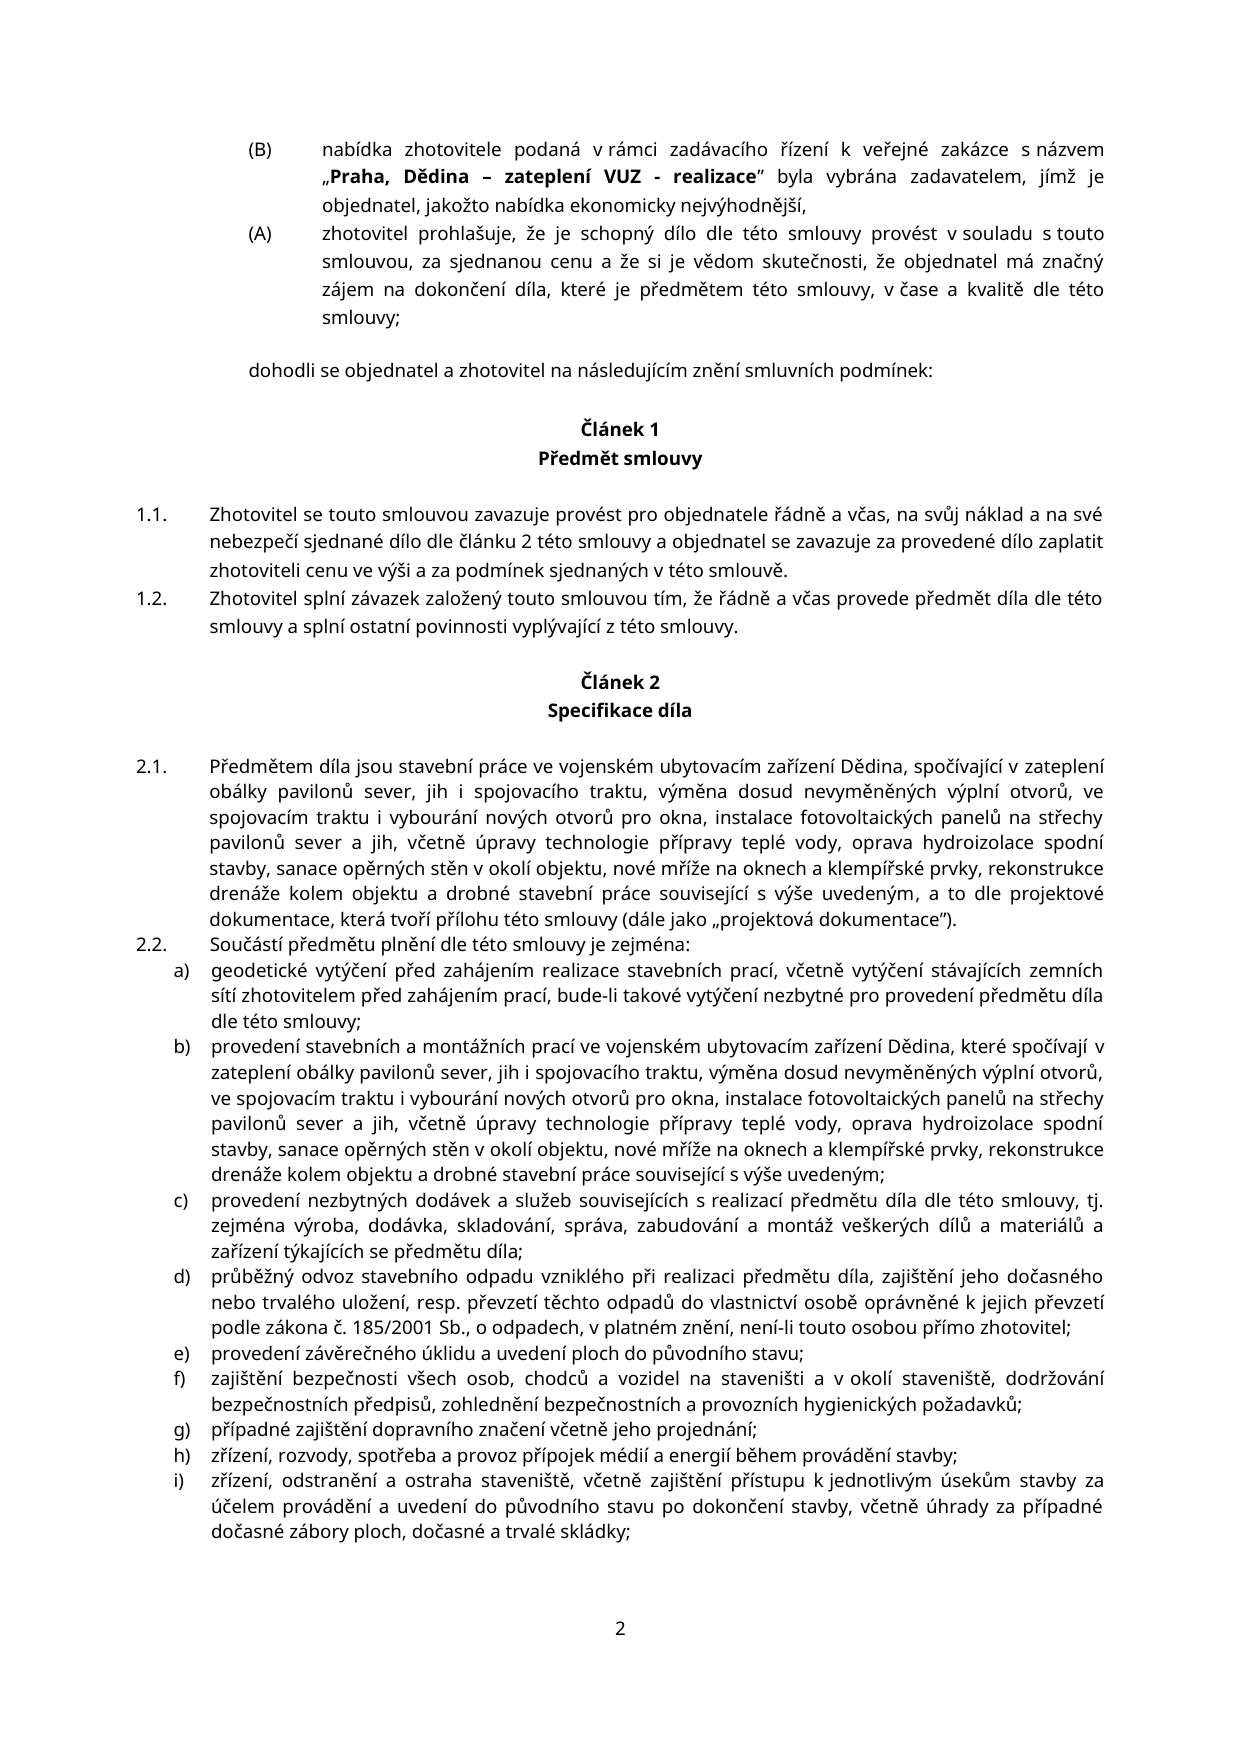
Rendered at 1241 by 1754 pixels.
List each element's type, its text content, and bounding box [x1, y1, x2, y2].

text Článek 2 [136, 669, 1104, 694]
text Článek 1 [136, 417, 1104, 442]
subtitle dohodli se objednatel a zhotovitel na následujícím znění smluvních podmínek: [174, 357, 1104, 382]
text 2.1. Předmětem díla jsou stavební práce ve vojenském ubytovacím zařízení Dědina, spočívající v zateplení obálky pavilonů sever, jih i spojovacího traktu, výměna dosud nevyměněných výplní otvorů, ve spojovacím traktu i vybourání nových otvorů pro okna, instalace fotovoltaických panelů na střechy pavilonů sever a jih, včetně úpravy technologie přípravy teplé vody, oprava hydroizolace spodní stavby, sanace opěrných stěn v okolí objektu, nové mříže na oknech a klempířské prvky, rekonstrukce drenáže kolem objektu a drobné stavební práce související s výše uvedeným, a to dle projektové dokumentace, která tvoří přílohu této smlouvy (dále jako „projektová dokumentace”). [136, 753, 1104, 932]
list nabídka zhotovitele podaná v rámci zadávacího řízení k veřejné zakázce s názvem „Praha, Dědina – zateplení VUZ - realizace” byla vybrána zadavatelem, jímž je objednatel, jakožto nabídka ekonomicky nejvýhodnější, [248, 136, 1104, 217]
list zřízení, odstranění a ostraha staveniště, včetně zajištění přístupu k jednotlivým úsekům stavby za účelem provádění a uvedení do původního stavu po dokončení stavby, včetně úhrady za případné dočasné zábory ploch, dočasné a trvalé skládky; [173, 1468, 1104, 1544]
list zhotovitel prohlašuje, že je schopný dílo dle této smlouvy provést v souladu s touto smlouvou, za sjednanou cenu a že si je vědom skutečnosti, že objednatel má značný zájem na dokončení díla, které je předmětem této smlouvy, v čase a kvalitě dle této smlouvy; [248, 220, 1104, 329]
list případné zajištění dopravního značení včetně jeho projednání; [173, 1417, 1104, 1442]
list Zhotovitel splní závazek založený touto smlouvou tím, že řádně a včas provede předmět díla dle této smlouvy a splní ostatní povinnosti vyplývající z této smlouvy. [136, 585, 1104, 638]
list provedení stavebních a montážních prací ve vojenském ubytovacím zařízení Dědina, které spočívají v zateplení obálky pavilonů sever, jih i spojovacího traktu, výměna dosud nevyměněných výplní otvorů, ve spojovacím traktu i vybourání nových otvorů pro okna, instalace fotovoltaických panelů na střechy pavilonů sever a jih, včetně úpravy technologie přípravy teplé vody, oprava hydroizolace spodní stavby, sanace opěrných stěn v okolí objektu, nové mříže na oknech a klempířské prvky, rekonstrukce drenáže kolem objektu a drobné stavební práce související s výše uvedeným; [173, 1034, 1104, 1187]
list Zhotovitel se touto smlouvou zavazuje provést pro objednatele řádně a včas, na svůj náklad a na své nebezpečí sjednané dílo dle článku 2 této smlouvy a objednatel se zavazuje za provedené dílo zaplatit zhotoviteli cenu ve výši a za podmínek sjednaných v této smlouvě. [136, 501, 1104, 582]
list průběžný odvoz stavebního odpadu vzniklého při realizaci předmětu díla, zajištění jeho dočasného nebo trvalého uložení, resp. převzetí těchto odpadů do vlastnictví osobě oprávněné k jejich převzetí podle zákona č. 185/2001 Sb., o odpadech, v platném znění, není-li touto osobou přímo zhotovitel; [173, 1263, 1104, 1340]
list provedení závěrečného úklidu a uvedení ploch do původního stavu; [173, 1340, 1104, 1366]
text 2.2. Součástí předmětu plnění dle této smlouvy je zejména: [136, 932, 1104, 957]
list zajištění bezpečnosti všech osob, chodců a vozidel na staveništi a v okolí staveniště, dodržování bezpečnostních předpisů, zohlednění bezpečnostních a provozních hygienických požadavků; [173, 1366, 1104, 1417]
list geodetické vytýčení před zahájením realizace stavebních prací, včetně vytýčení stávajících zemních sítí zhotovitelem před zahájením prací, bude-li takové vytýčení nezbytné pro provedení předmětu díla dle této smlouvy; [173, 957, 1104, 1034]
text Předmět smlouvy [136, 445, 1104, 470]
list provedení nezbytných dodávek a služeb souvisejících s realizací předmětu díla dle této smlouvy, tj. zejména výroba, dodávka, skladování, správa, zabudování a montáž veškerých dílů a materiálů a zařízení týkajících se předmětu díla; [173, 1187, 1104, 1263]
list zřízení, rozvody, spotřeba a provoz přípojek médií a energií během provádění stavby; [173, 1442, 1104, 1468]
text Specifikace díla [136, 697, 1104, 722]
